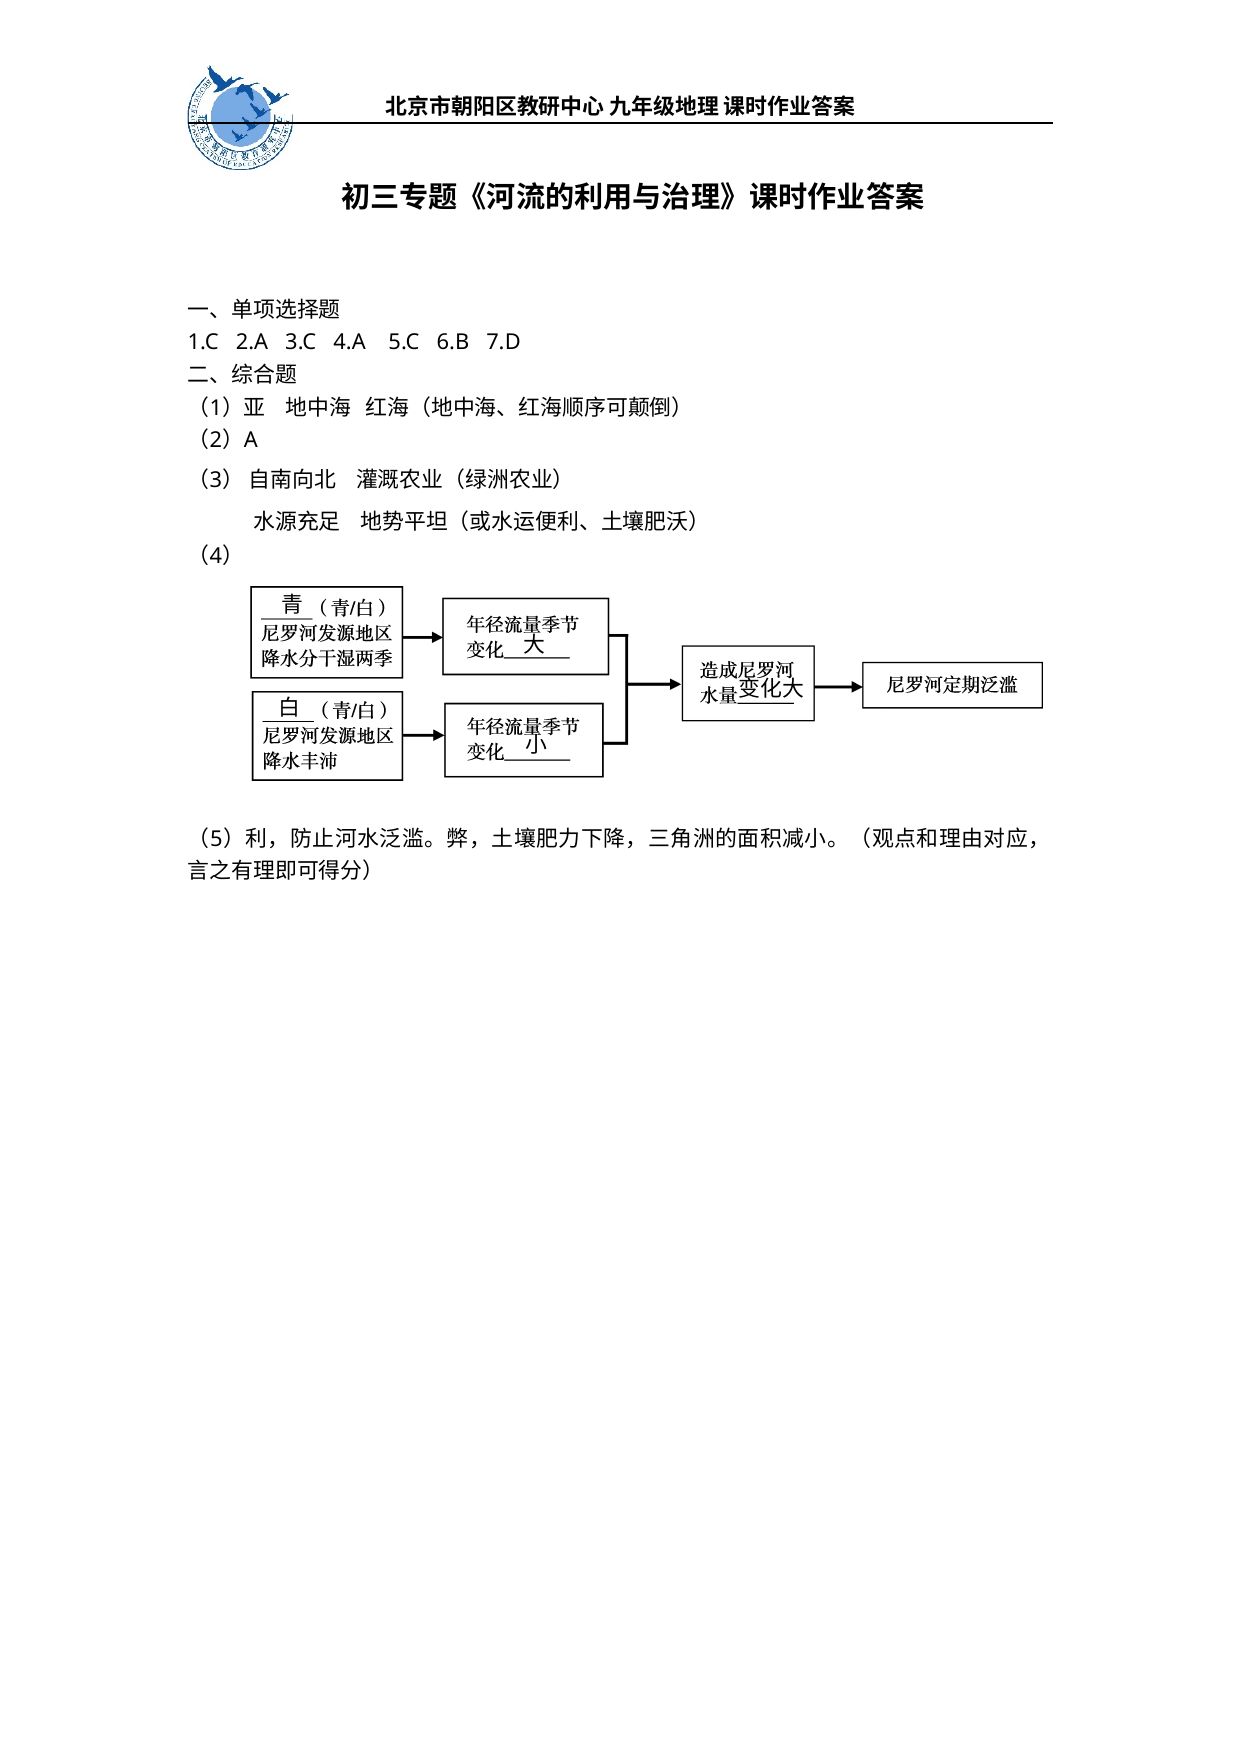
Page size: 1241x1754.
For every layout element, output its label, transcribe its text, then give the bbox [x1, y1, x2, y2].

text 初三专题《河流的利用与治理》课时作业答案 [187, 162, 1053, 227]
picture [187, 65, 293, 162]
text （1）亚 地中海 红海（地中海、红海顺序可颠倒） [187, 389, 1053, 422]
text （4） [187, 538, 1053, 570]
text （2）A [187, 422, 1053, 454]
text （5）利，防止河水泛滥。弊，土壤肥力下降，三角洲的面积减小。（观点和理由对应，言之有理即可得分） [187, 820, 1053, 885]
text 一、单项选择题 [187, 292, 1053, 324]
text 二、综合题 [187, 357, 1053, 389]
text 水源充足 地势平坦（或水运便利、土壤肥沃） [209, 496, 1053, 538]
text 1.C 2.A 3.C 4.A 5.C 6.B 7.D [187, 324, 1053, 357]
picture [250, 586, 1043, 781]
text （3） 自南向北 灌溉农业（绿洲农业） [187, 454, 1053, 496]
